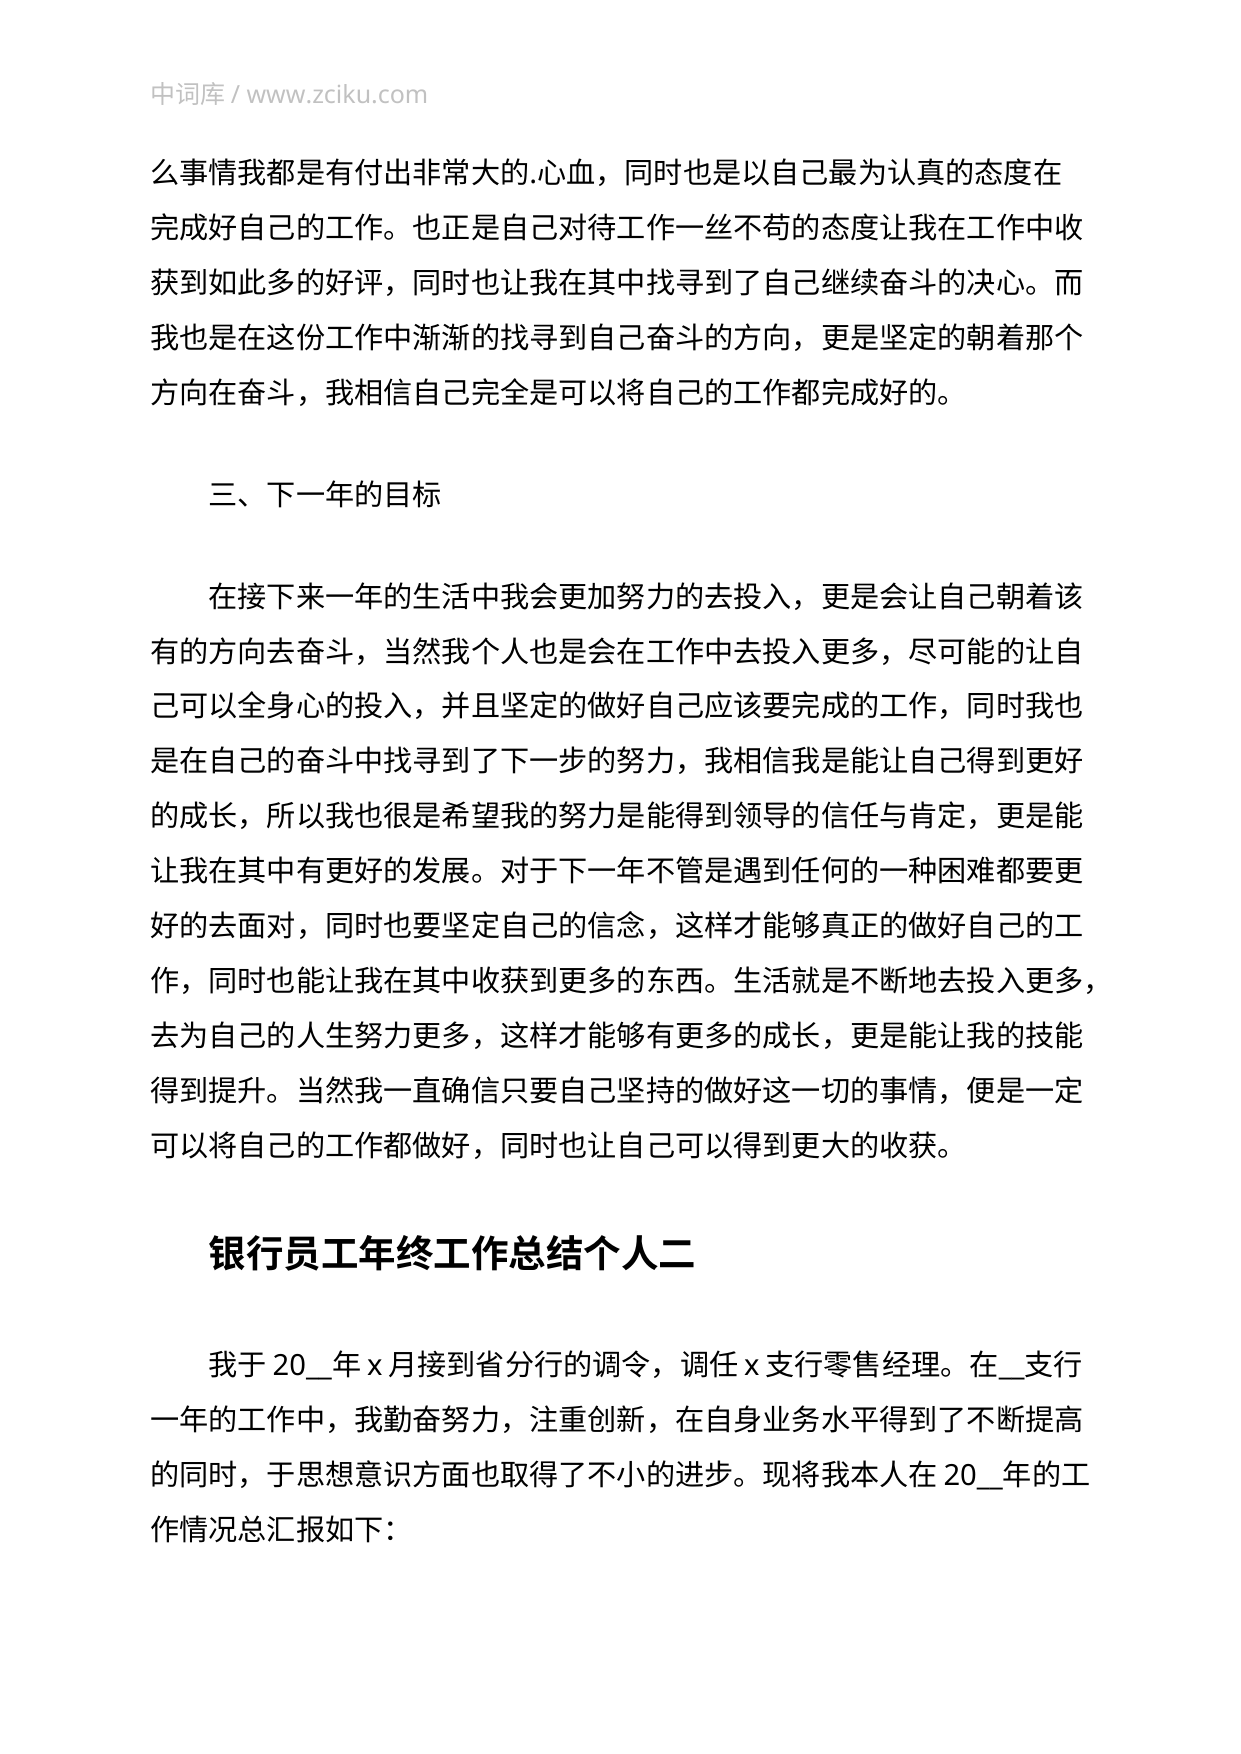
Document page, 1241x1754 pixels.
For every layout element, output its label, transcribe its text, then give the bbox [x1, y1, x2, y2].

text 我于20__年x月接到省分行的调令，调任x支行零售经理。在__支行一年的工作中，我勤奋努力，注重创新，在自身业务水平得到了不断提高的同时，于思想意识方面也取得了不小的进步。现将我本人在20__年的工作情况总汇报如下： [150, 1341, 1090, 1548]
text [150, 150, 1090, 412]
text 三、下一年的目标 [150, 471, 1090, 514]
text 在接下来一年的生活中我会更加努力的去投入，更是会让自己朝着该有的方向去奋斗，当然我个人也是会在工作中去投入更多，尽可能的让自己可以全身心的投入，并且坚定的做好自己应该要完成的工作，同时我也是在自己的奋斗中找寻到了下一步的努力，我相信我是能让自己得到更好的成长，所以我也很是希望我的努力是能得到领导的信任与肯定，更是能让我在其中有更好的发展。对于下一年不管是遇到任何的一种困难都要更好的去面对，同时也要坚定自己的信念，这样才能够真正的做好自己的工作，同时也能让我在其中收获到更多的东西。生活就是不断地去投入更多，去为自己的人生努力更多，这样才能够有更多的成长，更是能让我的技能得到提升。当然我一直确信只要自己坚持的做好这一切的事情，便是一定可以将自己的工作都做好，同时也让自己可以得到更大的收获。 [150, 573, 1090, 1164]
text 银行员工年终工作总结个人二 [150, 1224, 1090, 1278]
